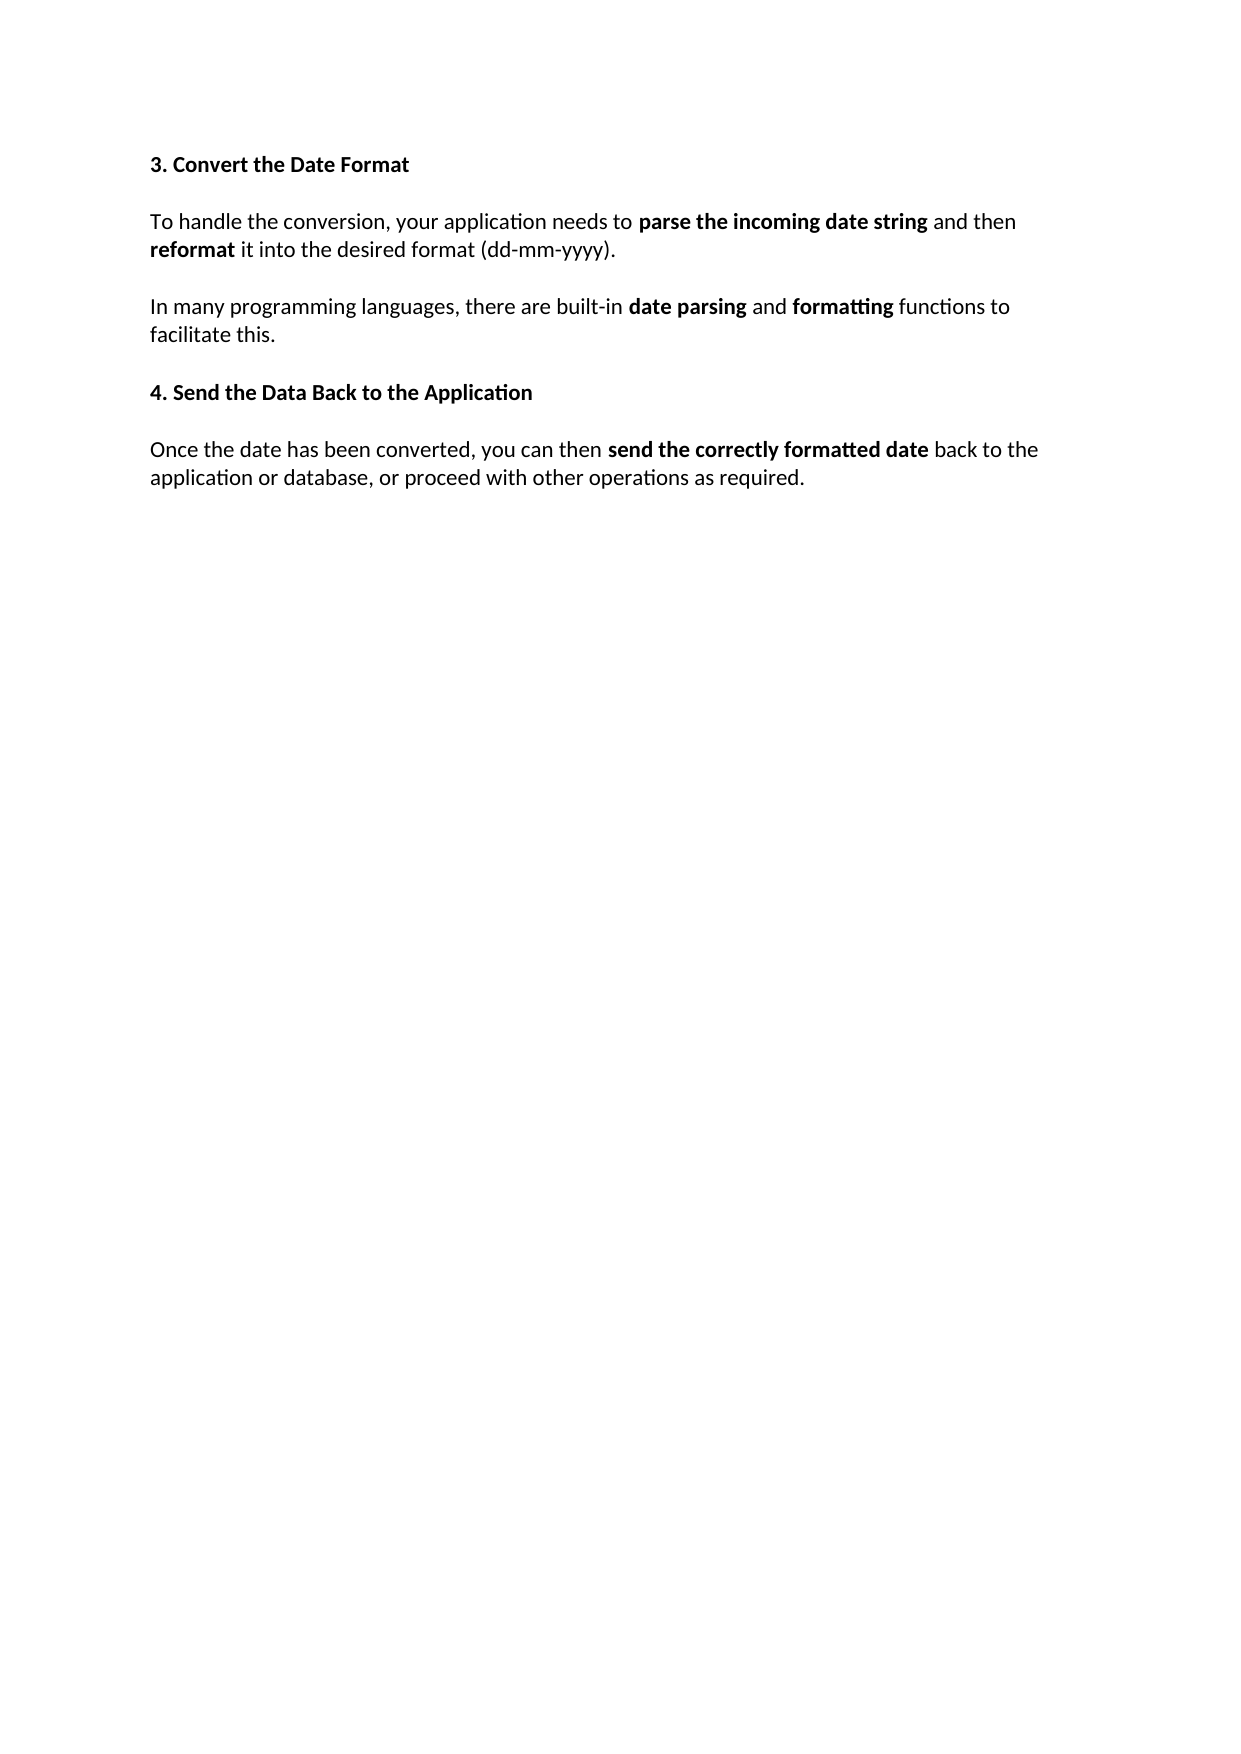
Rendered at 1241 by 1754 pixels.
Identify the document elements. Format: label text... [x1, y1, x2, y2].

text In many programming languages, there are built-in date parsing and formatting functions to facilitate this. [150, 292, 1090, 348]
text 4. Send the Data Back to the Application [150, 378, 1090, 406]
text 3. Convert the Date Format [150, 150, 1090, 178]
text Once the date has been converted, you can then send the correctly formatted date back to the application or database, or proceed with other operations as required. [150, 435, 1090, 491]
text To handle the conversion, your application needs to parse the incoming date string and then reformat it into the desired format (dd-mm-yyyy). [150, 207, 1090, 263]
